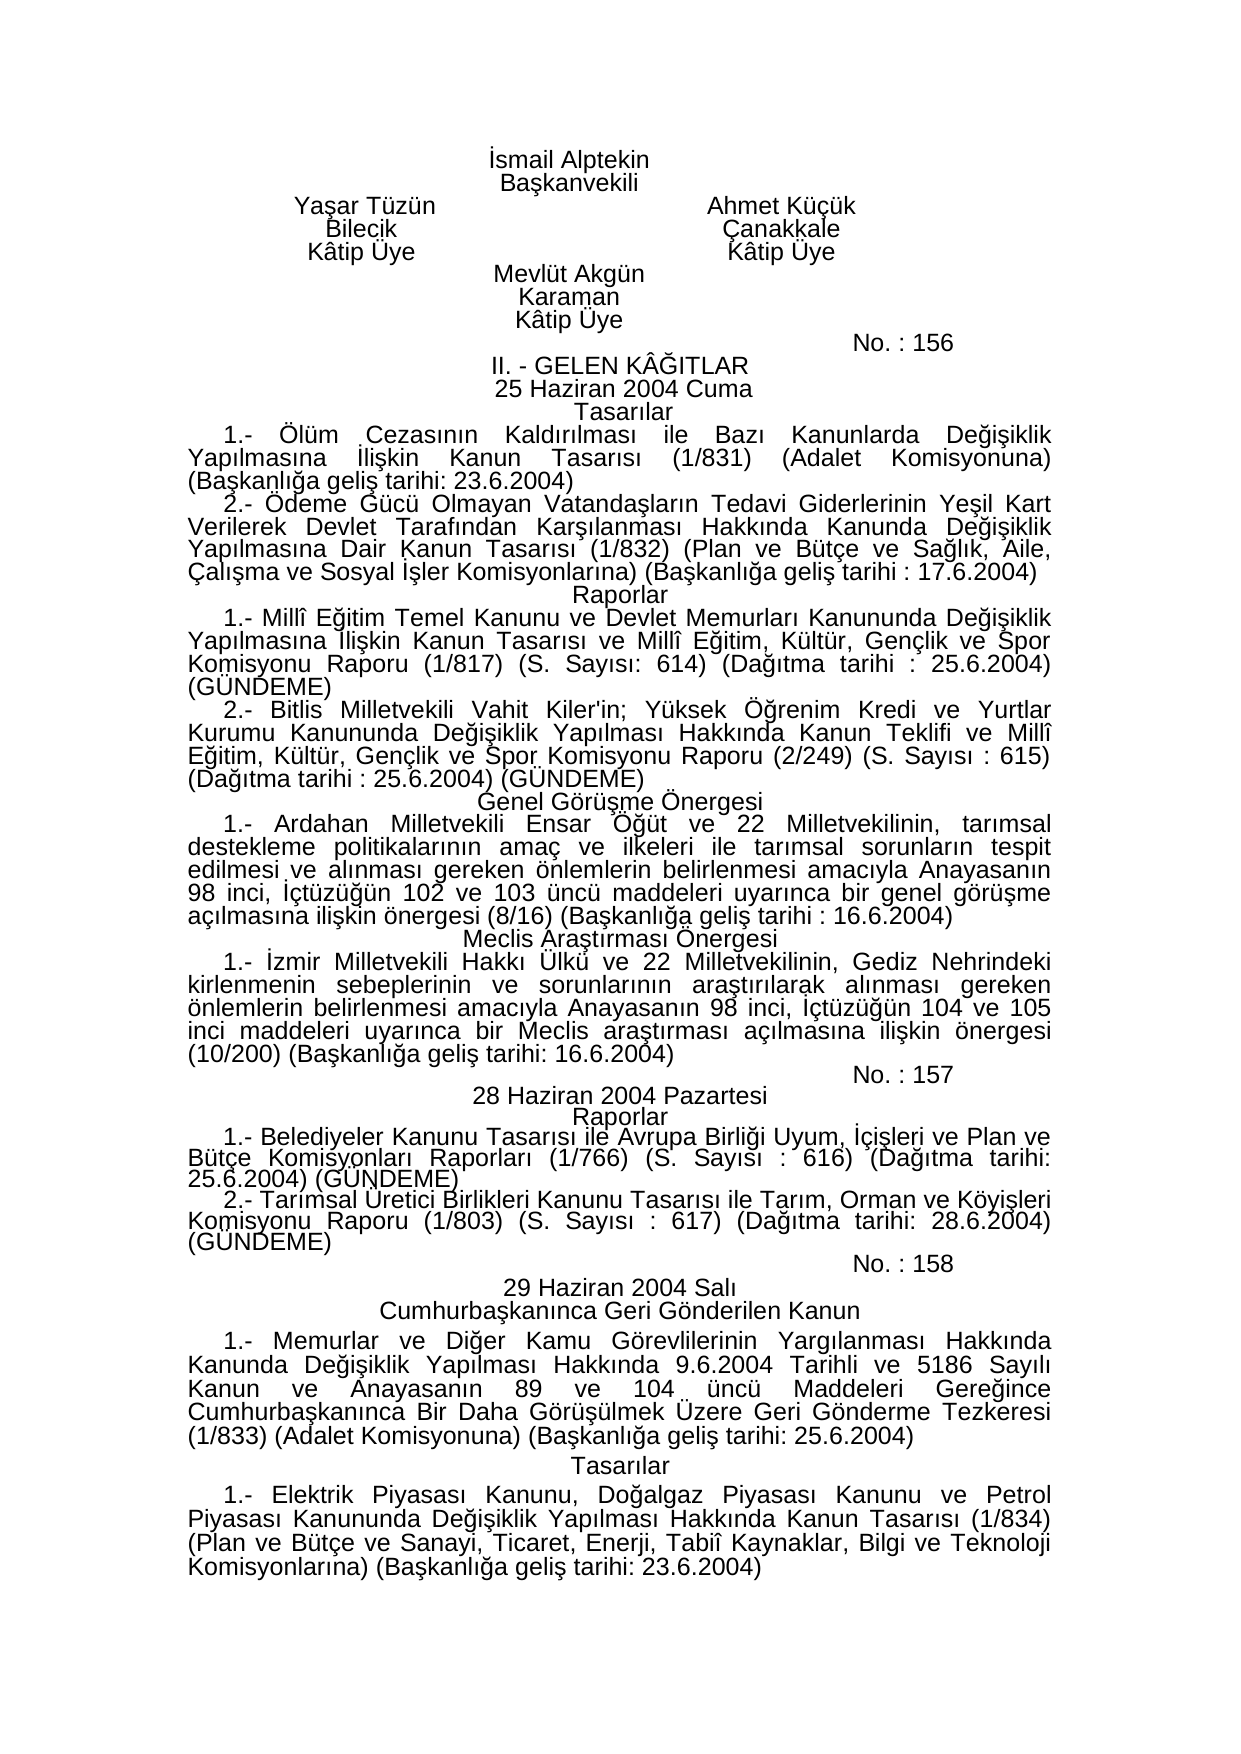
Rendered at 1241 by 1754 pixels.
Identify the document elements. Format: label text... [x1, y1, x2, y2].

text 25 Haziran 2004 Cuma [187, 379, 1053, 402]
text 1.- Millî Eğitim Temel Kanunu ve Devlet Memurları Kanununda Değişiklik Yapılmasına İlişkin Kanun Tasarısı ve Millî Eğitim, Kültür, Gençlik ve Spor Komisyonu Raporu (1/817) (S. Sayısı: 614) (Dağıtma tarihi : 25.6.2004) (GÜNDEME) [187, 608, 1053, 700]
text 1.- Ölüm Cezasının Kaldırılması ile Bazı Kanunlarda Değişiklik Yapılmasına İlişkin Kanun Tasarısı (1/831) (Adalet Komisyonuna) (Başkanlığa geliş tarihi: 23.6.2004) [187, 425, 1053, 494]
text 1.- Belediyeler Kanunu Tasarısı ile Avrupa Birliği Uyum, İçişleri ve Plan ve Bütçe Komisyonları Raporları (1/766) (S. Sayısı : 616) (Dağıtma tarihi: 25.6.2004) (GÜNDEME) [187, 1129, 1053, 1192]
text No. : 156 [187, 333, 1053, 356]
text 29 Haziran 2004 Salı [187, 1277, 1053, 1301]
text II. - GELEN KÂĞITLAR [187, 356, 1053, 379]
text Kâtip Üye Kâtip Üye [187, 242, 1053, 264]
text Raporlar [187, 585, 1053, 608]
text 2.- Tarımsal Üretici Birlikleri Kanunu Tasarısı ile Tarım, Orman ve Köyişleri Komisyonu Raporu (1/803) (S. Sayısı : 617) (Dağıtma tarihi: 28.6.2004) (GÜNDEME) [187, 1192, 1053, 1254]
text Başkanvekili [187, 173, 1053, 196]
text Karaman [187, 287, 1053, 310]
text 1.- Ardahan Milletvekili Ensar Öğüt ve 22 Milletvekilinin, tarımsal destekleme politikalarının amaç ve ilkeleri ile tarımsal sorunların tespit edilmesi ve alınması gereken önlemlerin belirlenmesi amacıyla Anayasanın 98 inci, İçtüzüğün 102 ve 103 üncü maddeleri uyarınca bir genel görüşme açılmasına ilişkin önergesi (8/16) (Başkanlığa geliş tarihi : 16.6.2004) [187, 814, 1053, 929]
text Yaşar Tüzün Ahmet Küçük [187, 196, 1053, 219]
text 1.- Elektrik Piyasası Kanunu, Doğalgaz Piyasası Kanunu ve Petrol Piyasası Kanununda Değişiklik Yapılması Hakkında Kanun Tasarısı (1/834) (Plan ve Bütçe ve Sanayi, Ticaret, Enerji, Tabiî Kaynaklar, Bilgi ve Teknoloji Komisyonlarına) (Başkanlığa geliş tarihi: 23.6.2004) [187, 1485, 1053, 1580]
text Meclis Araştırması Önergesi [187, 929, 1053, 952]
text Bilecik Çanakkale [187, 219, 1053, 242]
text 2.- Ödeme Gücü Olmayan Vatandaşların Tedavi Giderlerinin Yeşil Kart Verilerek Devlet Tarafından Karşılanması Hakkında Kanunda Değişiklik Yapılmasına Dair Kanun Tasarısı (1/832) (Plan ve Bütçe ve Sağlık, Aile, Çalışma ve Sosyal İşler Komisyonlarına) (Başkanlığa geliş tarihi : 17.6.2004) [187, 494, 1053, 585]
text Raporlar [187, 1108, 1053, 1129]
text Genel Görüşme Önergesi [187, 792, 1053, 814]
text No. : 158 [187, 1254, 1053, 1277]
text İsmail Alptekin [187, 150, 1053, 173]
text Tasarılar [187, 402, 1053, 425]
text Cumhurbaşkanınca Geri Gönderilen Kanun [187, 1301, 1053, 1324]
text 2.- Bitlis Milletvekili Vahit Kiler'in; Yüksek Öğrenim Kredi ve Yurtlar Kurumu Kanununda Değişiklik Yapılması Hakkında Kanun Teklifi ve Millî Eğitim, Kültür, Gençlik ve Spor Komisyonu Raporu (2/249) (S. Sayısı : 615) (Dağıtma tarihi : 25.6.2004) (GÜNDEME) [187, 700, 1053, 792]
text Tasarılar [187, 1455, 1053, 1479]
text 1.- Memurlar ve Diğer Kamu Görevlilerinin Yargılanması Hakkında Kanunda Değişiklik Yapılması Hakkında 9.6.2004 Tarihli ve 5186 Sayılı Kanun ve Anayasanın 89 ve 104 üncü Maddeleri Gereğince Cumhurbaşkanınca Bir Daha Görüşülmek Üzere Geri Gönderme Tezkeresi (1/833) (Adalet Komisyonuna) (Başkanlığa geliş tarihi: 25.6.2004) [187, 1331, 1053, 1449]
text Kâtip Üye [187, 310, 1053, 333]
text 28 Haziran 2004 Pazartesi [187, 1087, 1053, 1108]
text 1.- İzmir Milletvekili Hakkı Ülkü ve 22 Milletvekilinin, Gediz Nehrindeki kirlenmenin sebeplerinin ve sorunlarının araştırılarak alınması gereken önlemlerin belirlenmesi amacıyla Anayasanın 98 inci, İçtüzüğün 104 ve 105 inci maddeleri uyarınca bir Meclis araştırması açılmasına ilişkin önergesi (10/200) (Başkanlığa geliş tarihi: 16.6.2004) [187, 952, 1053, 1067]
text Mevlüt Akgün [187, 264, 1053, 287]
text No. : 157 [187, 1067, 1053, 1087]
